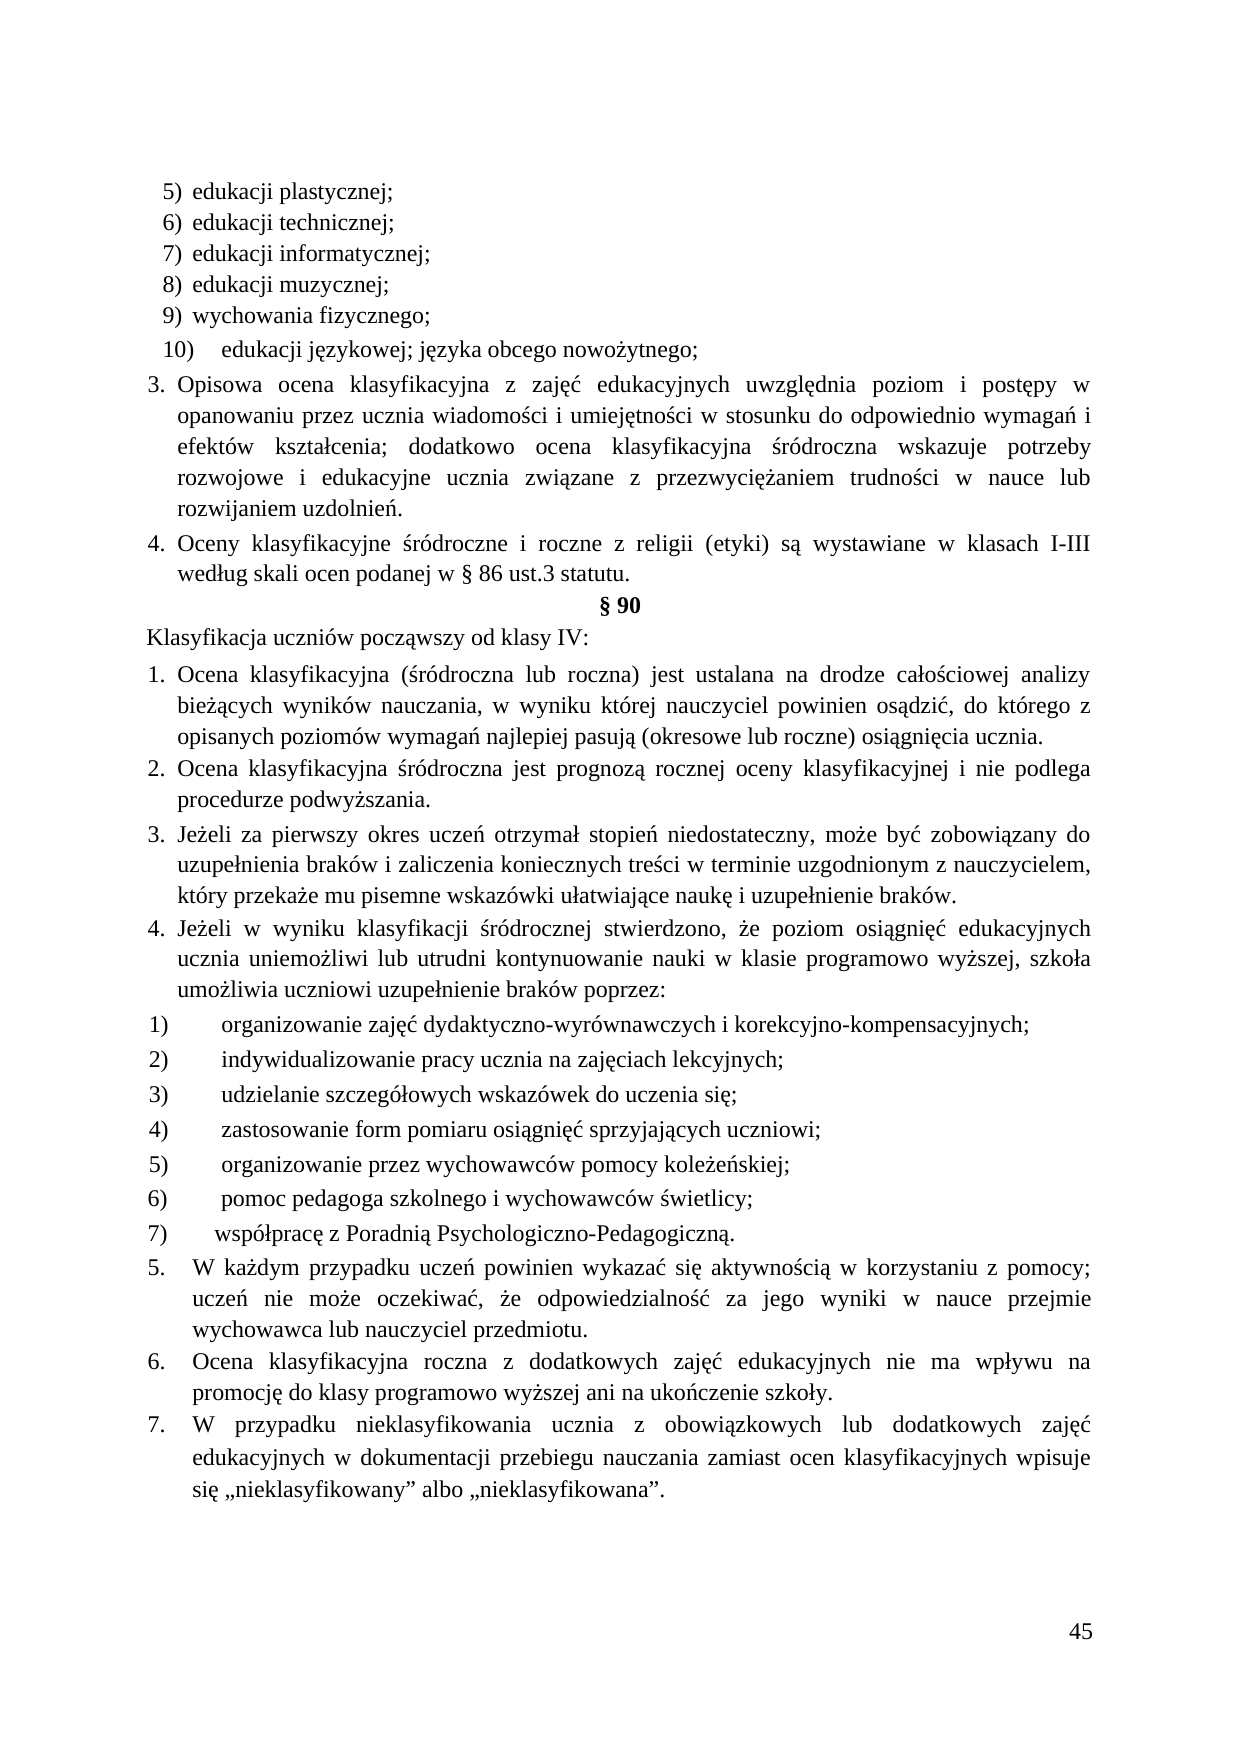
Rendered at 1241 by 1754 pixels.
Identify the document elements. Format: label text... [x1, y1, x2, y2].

list edukacji językowej; języka obcego nowożytnego; [162, 336, 1092, 363]
list udzielanie szczegółowych wskazówek do uczenia się; [148, 1080, 1092, 1108]
text Klasyfikacja uczniów począwszy od klasy IV: [146, 622, 1093, 650]
text 6) pomoc pedagoga szkolnego i wychowawców świetlicy; [147, 1184, 1092, 1212]
list organizowanie zajęć dydaktyczno-wyrównawczych i korekcyjno-kompensacyjnych; [148, 1010, 1092, 1038]
list W każdym przypadku uczeń powinien wykazać się aktywnością w korzystaniu z pomocy; uczeń nie może oczekiwać, że odpowiedzialność za jego wyniki w nauce przejmie wychowawca lub nauczyciel przedmiotu. [147, 1253, 1092, 1342]
list Oceny klasyfikacyjne śródroczne i roczne z religii (etyki) są wystawiane w klasach I-III według skali ocen podanej w § 86 ust.3 statutu. [147, 529, 1092, 587]
subtitle § 90 [184, 591, 1055, 619]
list Jeżeli za pierwszy okres uczeń otrzymał stopień niedostateczny, może być zobowiązany do uzupełnienia braków i zaliczenia koniecznych treści w terminie uzgodnionym z nauczycielem, który przekaże mu pisemne wskazówki ułatwiające naukę i uzupełnienie braków. [147, 819, 1092, 909]
list edukacji plastycznej; [162, 177, 1092, 205]
list Ocena klasyfikacyjna (śródroczna lub roczna) jest ustalana na drodze całościowej analizy bieżących wyników nauczania, w wyniku której nauczyciel powinien osądzić, do którego z opisanych poziomów wymagań najlepiej pasują (okresowe lub roczne) osiągnięcia ucznia. [147, 660, 1092, 749]
list Jeżeli w wyniku klasyfikacji śródrocznej stwierdzono, że poziom osiągnięć edukacyjnych ucznia uniemożliwi lub utrudni kontynuowanie nauki w klasie programowo wyższej, szkoła umożliwia uczniowi uzupełnienie braków poprzez: [147, 914, 1092, 1003]
list edukacji muzycznej; [162, 270, 1092, 297]
list Opisowa ocena klasyfikacyjna z zajęć edukacyjnych uwzględnia poziom i postępy w opanowaniu przez ucznia wiadomości i umiejętności w stosunku do odpowiednio wymagań i efektów kształcenia; dodatkowo ocena klasyfikacyjna śródroczna wskazuje potrzeby rozwojowe i edukacyjne ucznia związane z przezwyciężaniem trudności w nauce lub rozwijaniem uzdolnień. [147, 370, 1092, 521]
list wychowania fizycznego; [162, 301, 1092, 328]
list zastosowanie form pomiaru osiągnięć sprzyjających uczniowi; [148, 1115, 1092, 1142]
list Ocena klasyfikacyjna śródroczna jest prognozą rocznej oceny klasyfikacyjnej i nie podlega procedurze podwyższania. [147, 754, 1092, 812]
list organizowanie przez wychowawców pomocy koleżeńskiej; [148, 1150, 1092, 1177]
list indywidualizowanie pracy ucznia na zajęciach lekcyjnych; [148, 1045, 1092, 1073]
list W przypadku nieklasyfikowania ucznia z obowiązkowych lub dodatkowych zajęć edukacyjnych w dokumentacji przebiegu nauczania zamiast ocen klasyfikacyjnych wpisuje się „nieklasyfikowany” albo „nieklasyfikowana”. [147, 1410, 1092, 1503]
list edukacji technicznej; [162, 208, 1092, 236]
list Ocena klasyfikacyjna roczna z dodatkowych zajęć edukacyjnych nie ma wpływu na promocję do klasy programowo wyższej ani na ukończenie szkoły. [147, 1347, 1092, 1406]
list edukacji informatycznej; [162, 239, 1092, 267]
text 7) współpracę z Poradnią Psychologiczno-Pedagogiczną. [147, 1219, 1092, 1246]
